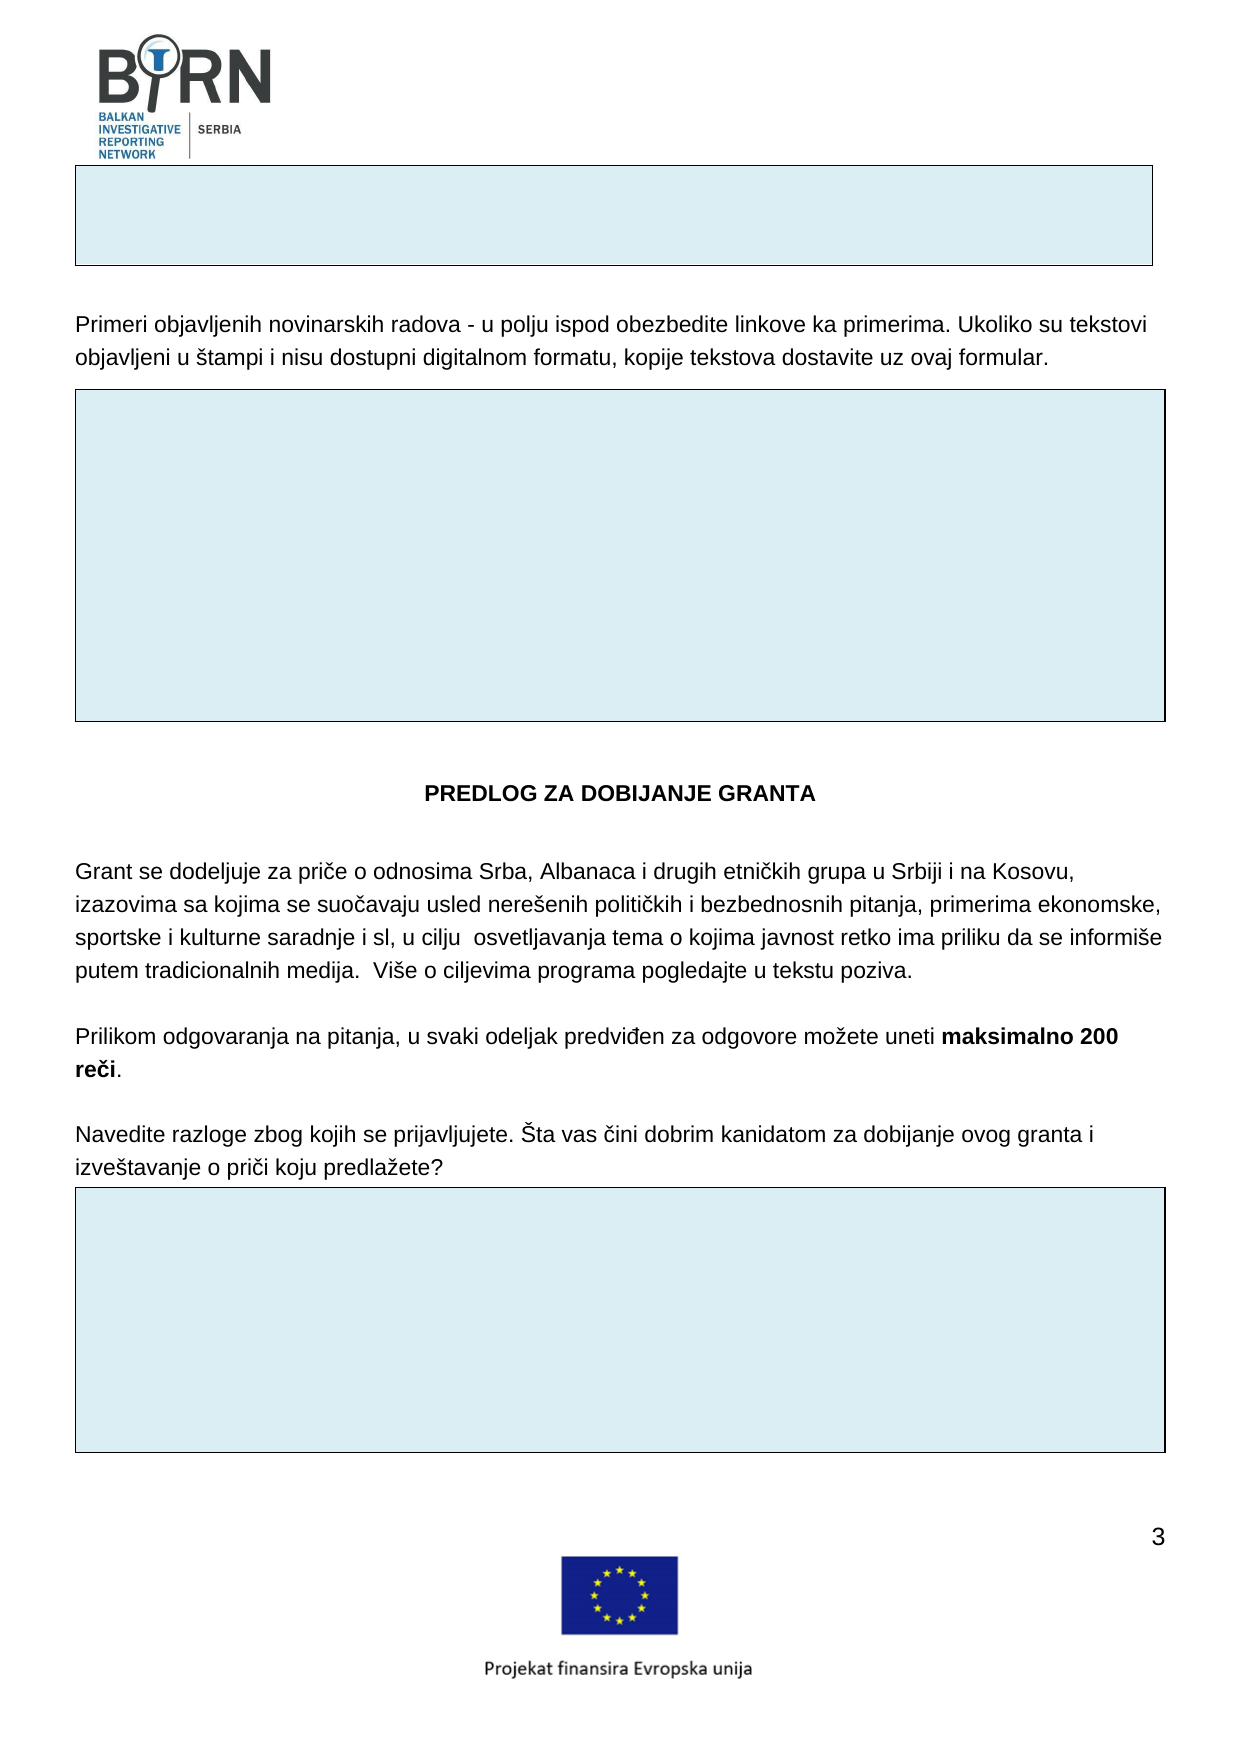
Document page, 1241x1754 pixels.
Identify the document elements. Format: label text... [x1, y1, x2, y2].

text Navedite razloge zbog kojih se prijavljujete. Šta vas čini dobrim kanidatom za dobijanje ovog granta i izveštavanje o priči koju predlažete? [75, 1121, 1165, 1181]
table_header [76, 166, 1152, 264]
text PREDLOG ZA DOBIJANJE GRANTA [75, 780, 1165, 806]
text Primeri objavljenih novinarskih radova - u polju ispod obezbedite linkove ka primerima. Ukoliko su tekstovi objavljeni u štampi i nisu dostupni digitalnom formatu, kopije tekstova dostavite uz ovaj formular. [75, 311, 1165, 370]
table_header [76, 1188, 1164, 1452]
text Grant se dodeljuje za priče o odnosima Srba, Albanaca i drugih etničkih grupa u Srbiji i na Kosovu, izazovima sa kojima se suočavaju usled nerešenih političkih i bezbednosnih pitanja, primerima ekonomske, sportske i kulturne saradnje i sl, u cilju osvetljavanja tema o kojima javnost retko ima priliku da se informiše putem tradicionalnih medija. Više o ciljevima programa pogledajte u tekstu poziva. [75, 858, 1165, 983]
picture [479, 1551, 762, 1696]
table_header [76, 390, 1164, 721]
picture [94, 33, 276, 165]
text Prilikom odgovaranja na pitanja, u svaki odeljak predviđen za odgovore možete uneti maksimalno 200 reči. [75, 1023, 1165, 1082]
